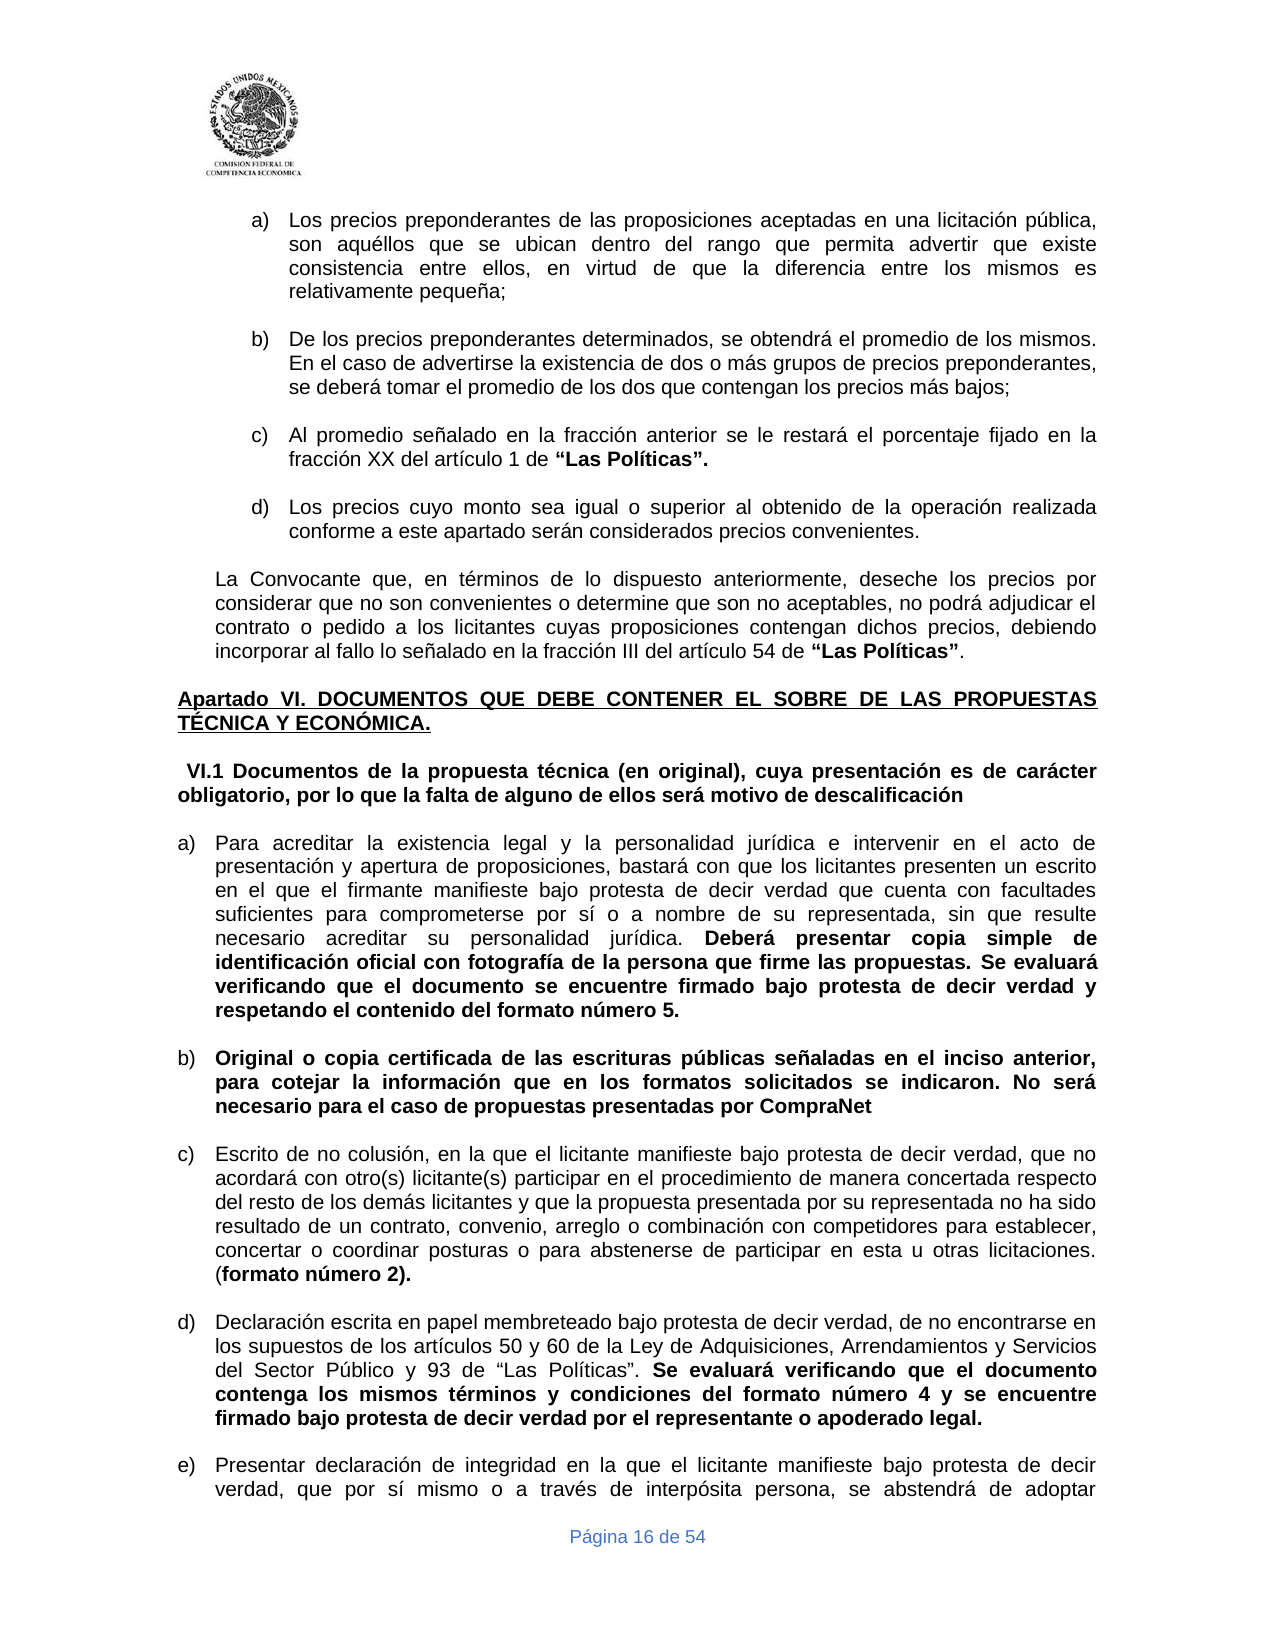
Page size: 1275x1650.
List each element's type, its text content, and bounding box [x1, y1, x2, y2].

text VI.1 Documentos de la propuesta técnica (en original), cuya presentación es de carácter obligatorio, por lo que la falta de alguno de ellos será motivo de descalificación [177, 758, 1098, 806]
list Apartado VI. DOCUMENTOS QUE DEBE CONTENER EL SOBRE DE LAS PROPUESTAS TÉCNICA Y ECONÓMICA. [177, 687, 1098, 708]
picture [188, 73, 322, 179]
list Al promedio señalado en la fracción anterior se le restará el porcentaje fijado en la fracción XX del artículo 1 de “Las Políticas”. [251, 423, 1098, 471]
list Declaración escrita en papel membreteado bajo protesta de decir verdad, de no encontrarse en los supuestos de los artículos 50 y 60 de la Ley de Adquisiciones, Arrendamientos y Servicios del Sector Público y 93 de “Las Políticas”. Se evaluará verificando que el documento contenga los mismos términos y condiciones del formato número 4 y se encuentre firmado bajo protesta de decir verdad por el representante o apoderado legal. [177, 1309, 1098, 1429]
list Apartado VI. DOCUMENTOS QUE DEBE CONTENER EL SOBRE DE LAS PROPUESTAS TÉCNICA Y ECONÓMICA. [177, 709, 1098, 734]
list De los precios preponderantes determinados, se obtendrá el promedio de los mismos. En el caso de advertirse la existencia de dos o más grupos de precios preponderantes, se deberá tomar el promedio de los dos que contengan los precios más bajos; [251, 327, 1098, 399]
list La Convocante que, en términos de lo dispuesto anteriormente, deseche los precios por considerar que no son convenientes o determine que son no aceptables, no podrá adjudicar el contrato o pedido a los licitantes cuyas proposiciones contengan dichos precios, debiendo incorporar al fallo lo señalado en la fracción III del artículo 54 de “Las Políticas”. [215, 567, 1098, 663]
list Los precios cuyo monto sea igual o superior al obtenido de la operación realizada conforme a este apartado serán considerados precios convenientes. [251, 495, 1098, 543]
list Escrito de no colusión, en la que el licitante manifieste bajo protesta de decir verdad, que no acordará con otro(s) licitante(s) participar en el procedimiento de manera concertada respecto del resto de los demás licitantes y que la propuesta presentada por su representada no ha sido resultado de un contrato, convenio, arreglo o combinación con competidores para establecer, concertar o coordinar posturas o para abstenerse de participar en esta u otras licitaciones. (formato número 2). [177, 1142, 1098, 1286]
list Original o copia certificada de las escrituras públicas señaladas en el inciso anterior, para cotejar la información que en los formatos solicitados se indicaron. No será necesario para el caso de propuestas presentadas por CompraNet [177, 1046, 1098, 1118]
list Los precios preponderantes de las proposiciones aceptadas en una licitación pública, son aquéllos que se ubican dentro del rango que permita advertir que existe consistencia entre ellos, en virtud de que la diferencia entre los mismos es relativamente pequeña; [251, 207, 1098, 303]
list Para acreditar la existencia legal y la personalidad jurídica e intervenir en el acto de presentación y apertura de proposiciones, bastará con que los licitantes presenten un escrito en el que el firmante manifieste bajo protesta de decir verdad que cuenta con facultades suficientes para comprometerse por sí o a nombre de su representada, sin que resulte necesario acreditar su personalidad jurídica. Deberá presentar copia simple de identificación oficial con fotografía de la persona que firme las propuestas. Se evaluará verificando que el documento se encuentre firmado bajo protesta de decir verdad y respetando el contenido del formato número 5. [177, 830, 1098, 1022]
